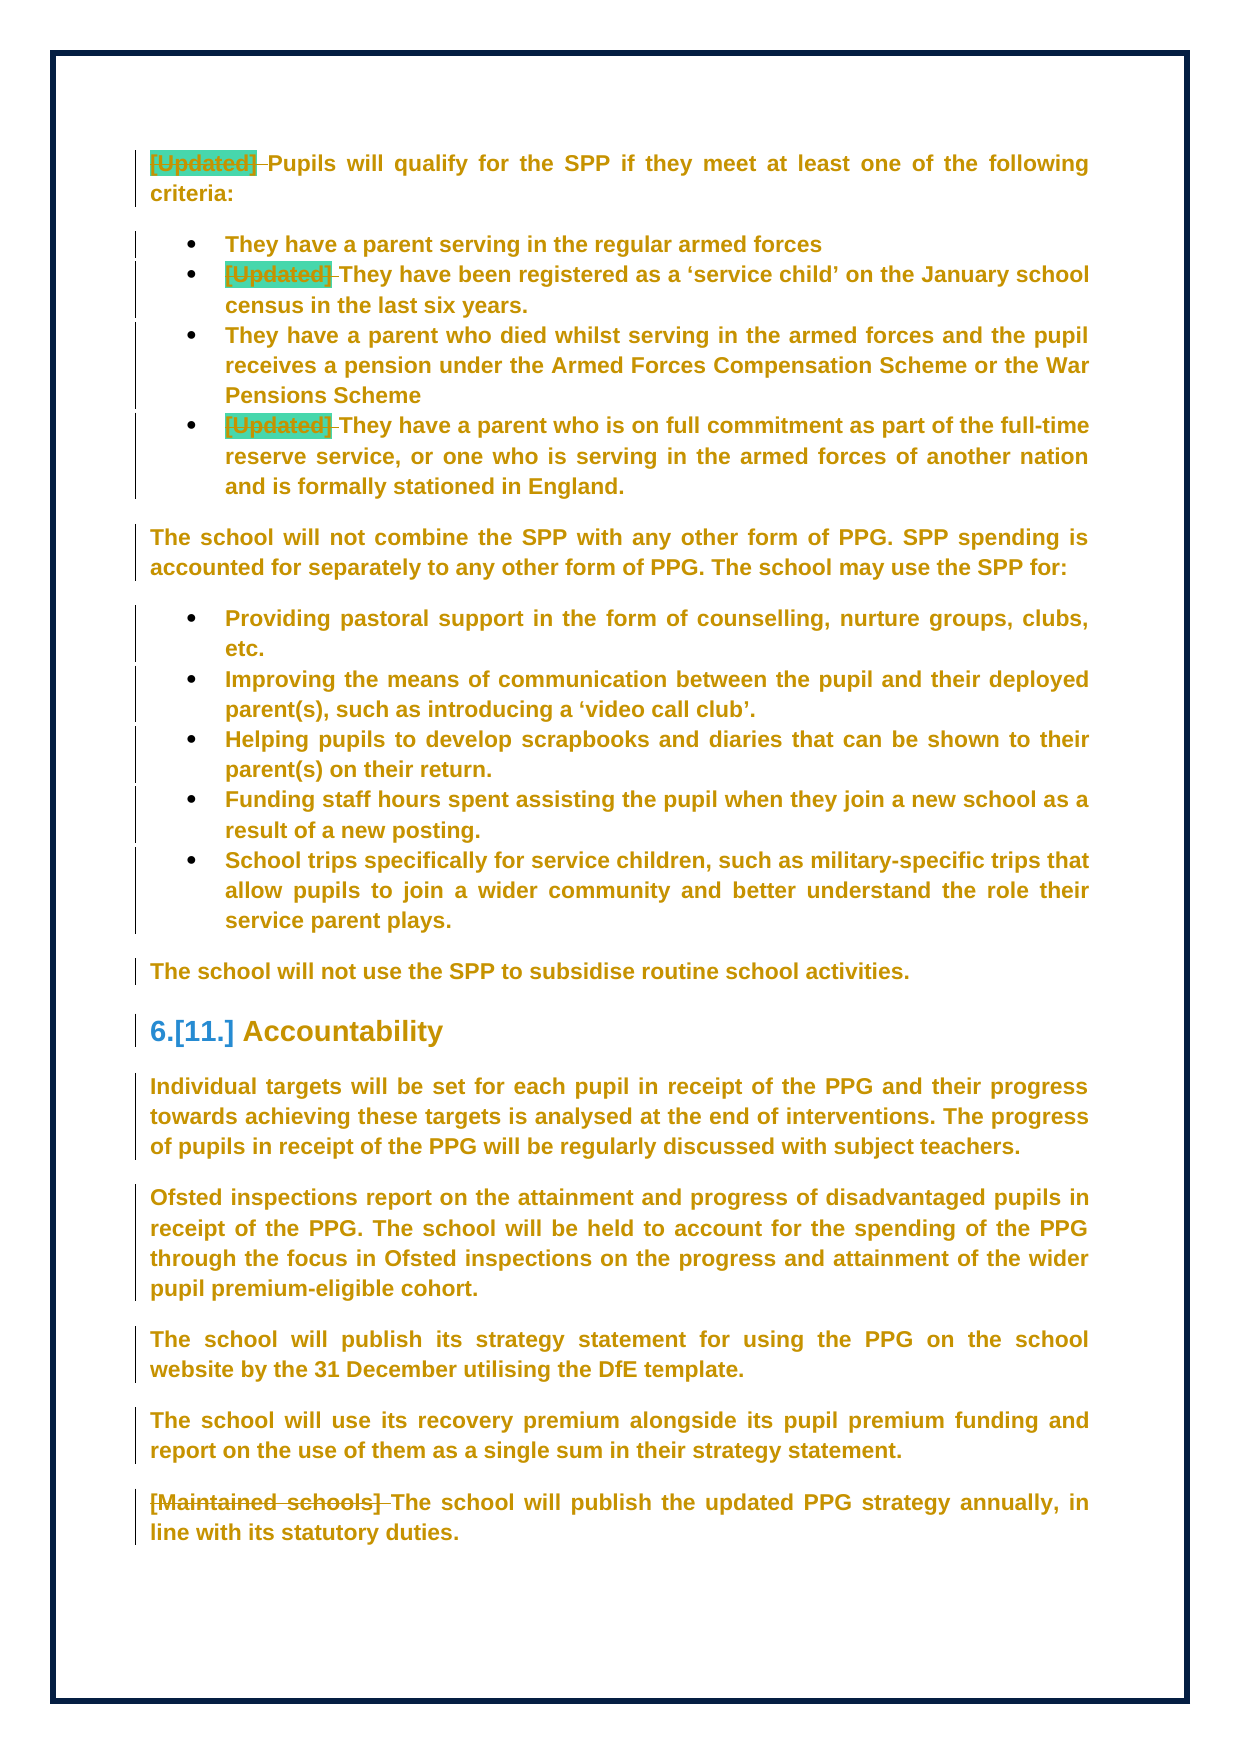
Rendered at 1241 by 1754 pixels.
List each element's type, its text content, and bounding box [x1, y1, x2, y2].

list They have a parent who died whilst serving in the armed forces and the pupil receives a pension under the Armed Forces Compensation Scheme or the War Pensions Scheme [187, 322, 1090, 409]
text The school will publish its strategy statement for using the PPG on the school website by the 31 December utilising the DfE template. [150, 1326, 1090, 1383]
subtitle Accountability [150, 1013, 1090, 1047]
text The school will not combine the SPP with any other form of PPG. SPP spending is accounted for separately to any other form of PPG. The school may use the SPP for: [150, 524, 1090, 581]
text Ofsted inspections report on the attainment and progress of disadvantaged pupils in receipt of the PPG. The school will be held to account for the spending of the PPG through the focus in Ofsted inspections on the progress and attainment of the wider pupil premium-eligible cohort. [150, 1184, 1090, 1301]
text Individual targets will be set for each pupil in receipt of the PPG and their progress towards achieving these targets is analysed at the end of interventions. The progress of pupils in receipt of the PPG will be regularly discussed with subject teachers. [150, 1073, 1090, 1160]
list School trips specifically for service children, such as military-specific trips that allow pupils to join a wider community and better understand the role their service parent plays. [187, 847, 1090, 934]
text The school will use its recovery premium alongside its pupil premium funding and report on the use of them as a single sum in their strategy statement. [150, 1407, 1090, 1464]
list Improving the means of communication between the pupil and their deployed parent(s), such as introducing a ‘video call club’. [187, 666, 1090, 722]
list Providing pastoral support in the form of counselling, nurture groups, clubs, etc. [187, 605, 1090, 662]
text The school will publish the updated PPG strategy annually, in line with its statutory duties. [150, 1488, 1090, 1545]
text The school will not use the SPP to subsidise routine school activities. [150, 958, 1090, 985]
list They have been registered as a ‘service child’ on the January school census in the last six years. [187, 261, 1090, 318]
list Funding staff hours spent assisting the pupil when they join a new school as a result of a new posting. [187, 786, 1090, 843]
list Helping pupils to develop scrapbooks and diaries that can be shown to their parent(s) on their return. [187, 726, 1090, 783]
list They have a parent who is on full commitment as part of the full-time reserve service, or one who is serving in the armed forces of another nation and is formally stationed in England. [187, 412, 1090, 499]
list They have a parent serving in the regular armed forces [187, 231, 1090, 258]
text Pupils will qualify for the SPP if they meet at least one of the following criteria: [150, 150, 1090, 207]
